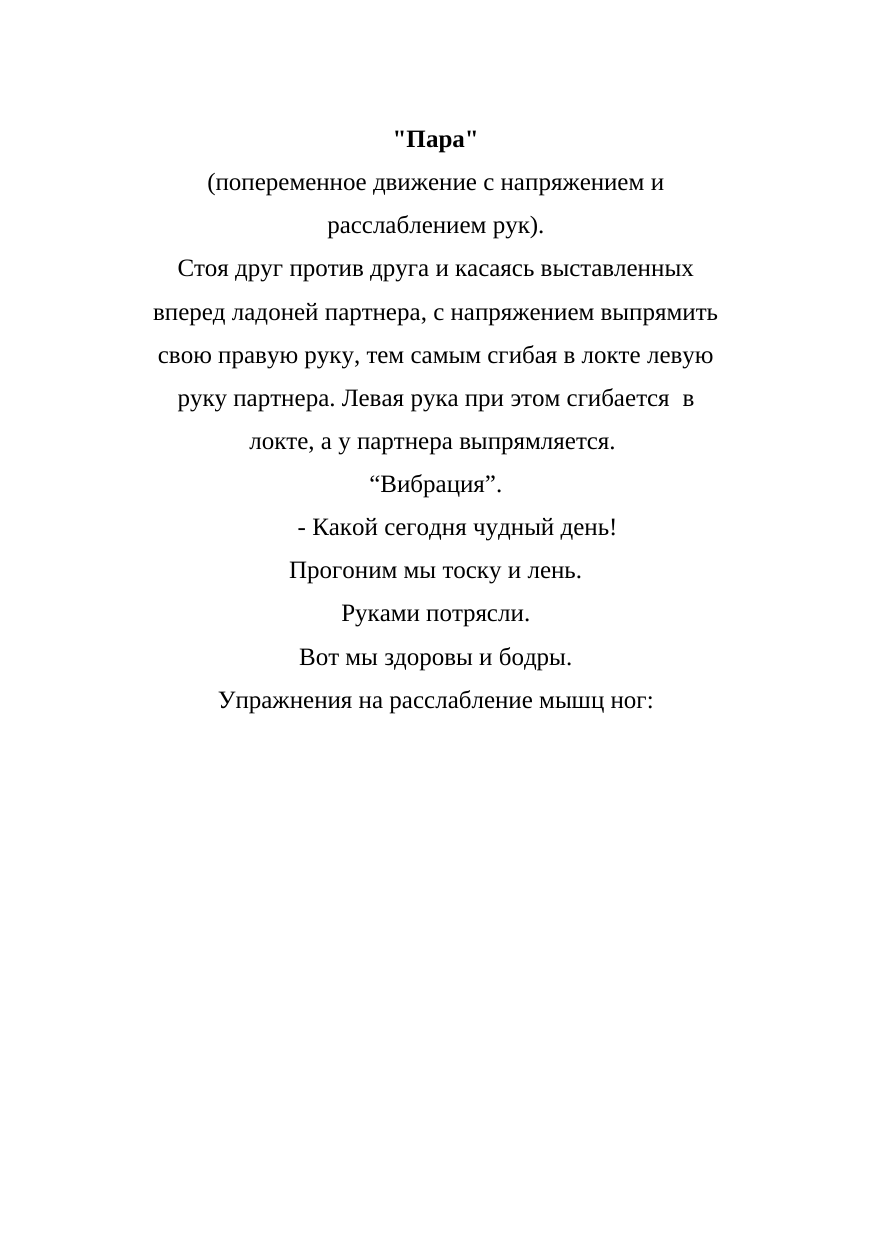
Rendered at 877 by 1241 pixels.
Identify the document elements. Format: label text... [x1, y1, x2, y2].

text Вот мы здоровы и бодры. [148, 642, 723, 670]
text "Пара" [148, 124, 723, 153]
text Прогоним мы тоску и лень. [148, 555, 723, 584]
text Руками потрясли. [148, 598, 723, 627]
text (попеременное движение с напряжением и расслаблением рук). [148, 167, 723, 239]
text Стоя друг против друга и касаясь выставленных вперед ладоней партнера, с напряжением выпрямить свою правую руку, тем самым сгибая в локте левую руку партнера. Левая рука при этом сгибается в локте, а у партнера выпрямляется. “Вибрация”. - Какой сегодня чудный день! [148, 253, 723, 541]
text Упражнения на расслабление мышц ног: [148, 685, 723, 713]
